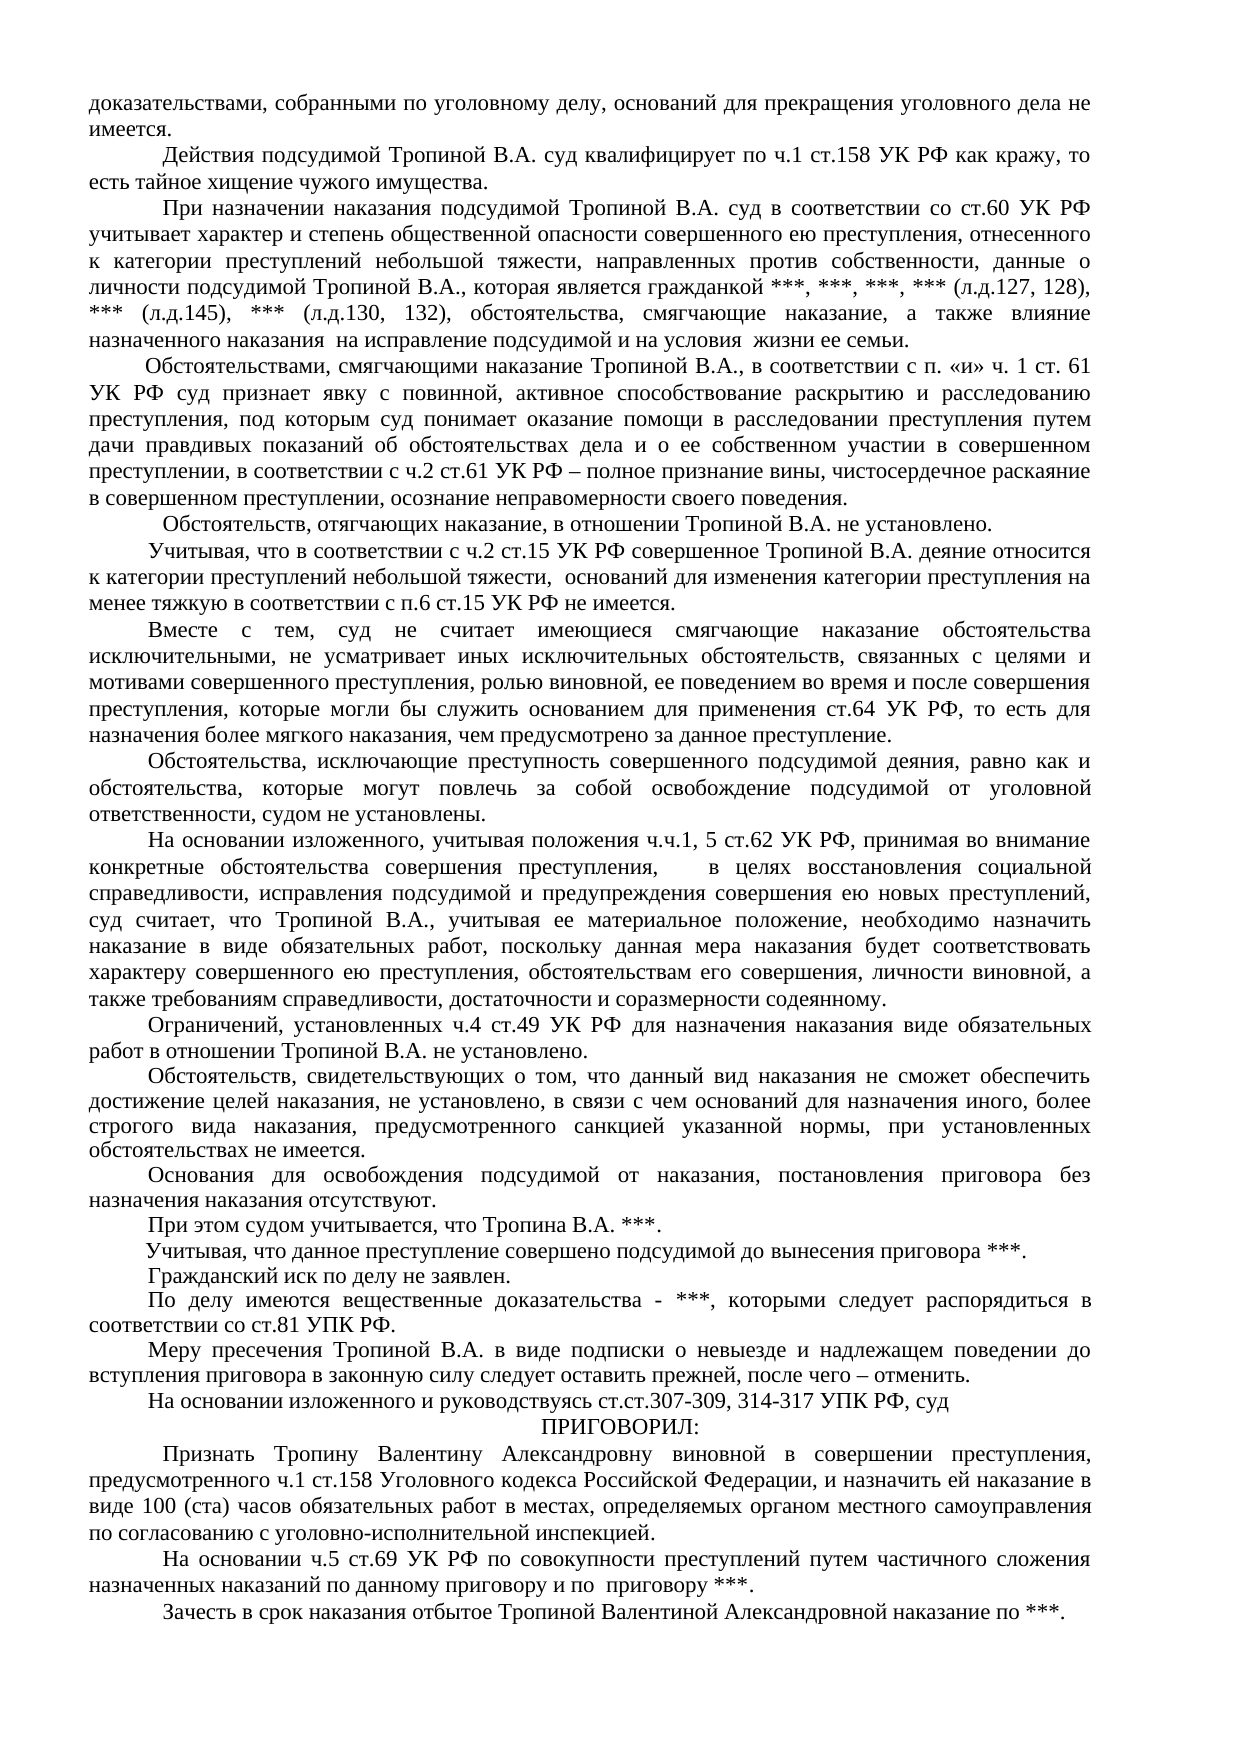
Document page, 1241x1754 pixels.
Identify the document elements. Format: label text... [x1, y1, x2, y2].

text ПРИГОВОРИЛ: [89, 1413, 1092, 1440]
text Основания для освобождения подсудимой от наказания, постановления приговора без назначения наказания отсутствуют. [89, 1163, 1092, 1212]
text На основании ч.5 ст.69 УК РФ по совокупности преступлений путем частичного сложения назначенных наказаний по данному приговору и по приговору ***. [89, 1545, 1092, 1598]
text Меру пресечения Тропиной В.А. в виде подписки о невыезде и надлежащем поведении до вступления приговора в законную силу следует оставить прежней, после чего – отменить. [89, 1337, 1092, 1387]
text Действия подсудимой Тропиной В.А. суд квалифицирует по ч.1 ст.158 УК РФ как кражу, то есть тайное хищение чужого имущества. [89, 141, 1092, 194]
text При этом судом учитывается, что Тропина В.А. ***. [89, 1212, 1092, 1237]
text Обстоятельства, исключающие преступность совершенного подсудимой деяния, равно как и обстоятельства, которые могут повлечь за собой освобождение подсудимой от уголовной ответственности, судом не установлены. [89, 747, 1092, 827]
text На основании изложенного и руководствуясь ст.ст.307-309, 314-317 УПК РФ, суд [89, 1387, 1092, 1413]
text Обстоятельств, свидетельствующих о том, что данный вид наказания не сможет обеспечить достижение целей наказания, не установлено, в связи с чем оснований для назначения иного, более строгого вида наказания, предусмотренного санкцией указанной нормы, при установленных обстоятельствах не имеется. [89, 1064, 1092, 1163]
text Учитывая, что данное преступление совершено подсудимой до вынесения приговора ***. [89, 1237, 1092, 1263]
text Вместе с тем, суд не считает имеющиеся смягчающие наказание обстоятельства исключительными, не усматривает иных исключительных обстоятельств, связанных с целями и мотивами совершенного преступления, ролью виновной, ее поведением во время и после совершения преступления, которые могли бы служить основанием для применения ст.64 УК РФ, то есть для назначения более мягкого наказания, чем предусмотрено за данное преступление. [89, 616, 1092, 747]
text Гражданский иск по делу не заявлен. [89, 1263, 1092, 1288]
text Обстоятельствами, смягчающими наказание Тропиной В.А., в соответствии с п. «и» ч. 1 ст. 61 УК РФ суд признает явку с повинной, активное способствование раскрытию и расследованию преступления, под которым суд понимает оказание помощи в расследовании преступления путем дачи правдивых показаний об обстоятельствах дела и о ее собственном участии в совершенном преступлении, в соответствии с ч.2 ст.61 УК РФ – полное признание вины, чистосердечное раскаяние в совершенном преступлении, осознание неправомерности своего поведения. [89, 352, 1092, 510]
text Учитывая, что в соответствии с ч.2 ст.15 УК РФ совершенное Тропиной В.А. деяние относится к категории преступлений небольшой тяжести, оснований для изменения категории преступления на менее тяжкую в соответствии с п.6 ст.15 УК РФ не имеется. [89, 537, 1092, 616]
text Ограничений, установленных ч.4 ст.49 УК РФ для назначения наказания виде обязательных работ в отношении Тропиной В.А. не установлено. [89, 1011, 1092, 1064]
text При назначении наказания подсудимой Тропиной В.А. суд в соответствии со ст.60 УК РФ учитывает характер и степень общественной опасности совершенного ею преступления, отнесенного к категории преступлений небольшой тяжести, направленных против собственности, данные о личности подсудимой Тропиной В.А., которая является гражданкой ***, ***, ***, *** (л.д.127, 128), *** (л.д.145), *** (л.д.130, 132), обстоятельства, смягчающие наказание, а также влияние назначенного наказания на исправление подсудимой и на условия жизни ее семьи. [89, 194, 1092, 352]
text Обстоятельств, отягчающих наказание, в отношении Тропиной В.А. не установлено. [89, 510, 1092, 537]
text По делу имеются вещественные доказательства - ***, которыми следует распорядиться в соответствии со ст.81 УПК РФ. [89, 1288, 1092, 1337]
text На основании изложенного, учитывая положения ч.ч.1, 5 ст.62 УК РФ, принимая во внимание конкретные обстоятельства совершения преступления, в целях восстановления социальной справедливости, исправления подсудимой и предупреждения совершения ею новых преступлений, суд считает, что Тропиной В.А., учитывая ее материальное положение, необходимо назначить наказание в виде обязательных работ, поскольку данная мера наказания будет соответствовать характеру совершенного ею преступления, обстоятельствам его совершения, личности виновной, а также требованиям справедливости, достаточности и соразмерности содеянному. [89, 827, 1092, 1011]
text Признать Тропину Валентину Александровну виновной в совершении преступления, предусмотренного ч.1 ст.158 Уголовного кодекса Российской Федерации, и назначить ей наказание в виде 100 (ста) часов обязательных работ в местах, определяемых органом местного самоуправления по согласованию с уголовно-исполнительной инспекцией. [89, 1440, 1092, 1545]
text Зачесть в срок наказания отбытое Тропиной Валентиной Александровной наказание по ***. [89, 1598, 1092, 1624]
